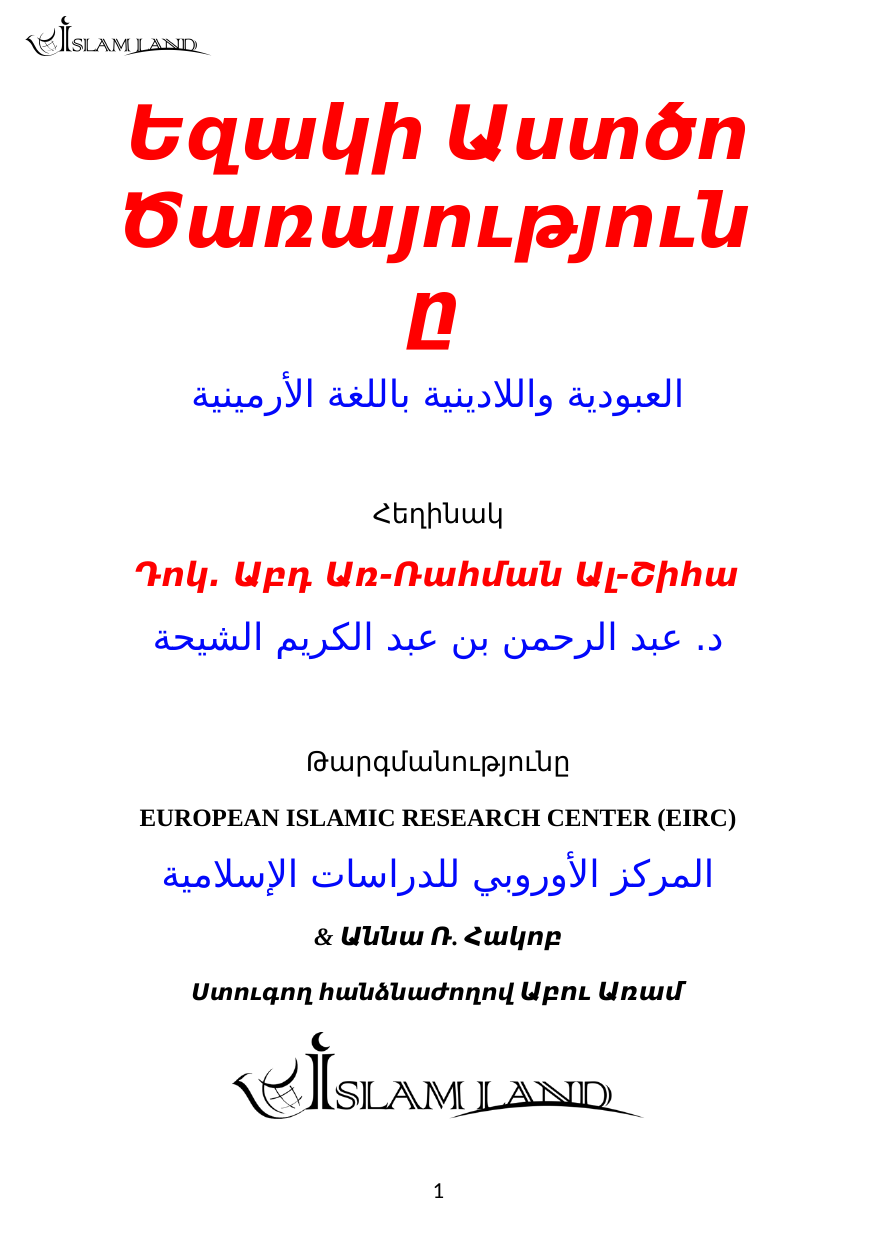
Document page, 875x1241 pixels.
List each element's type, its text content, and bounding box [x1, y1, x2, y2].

text Հեղինակ [99, 499, 777, 530]
text Դոկ. Աբդ Առ-Ռահման Ալ-Շիհա [99, 556, 777, 594]
text المركز الأوروبي للدراسات الإسلامية [99, 853, 777, 897]
title Ստուգող հանձնաժողով Աբու Առամ [99, 973, 777, 1007]
text Թարգմանությունը [99, 746, 777, 778]
text العبودية واللادينية باللغة الأرمينية [99, 373, 777, 417]
text EUROPEAN ISLAMIC RESEARCH CENTER (EIRC) [99, 803, 777, 832]
picture [25, 16, 212, 56]
text Եզակի Աստծո Ծառայությունը [99, 90, 777, 352]
text & Աննա Ռ. Հակոբ [99, 918, 777, 952]
text د. عبد الرحمن بن عبد الكريم الشيحة [99, 615, 777, 659]
picture [231, 1032, 645, 1119]
